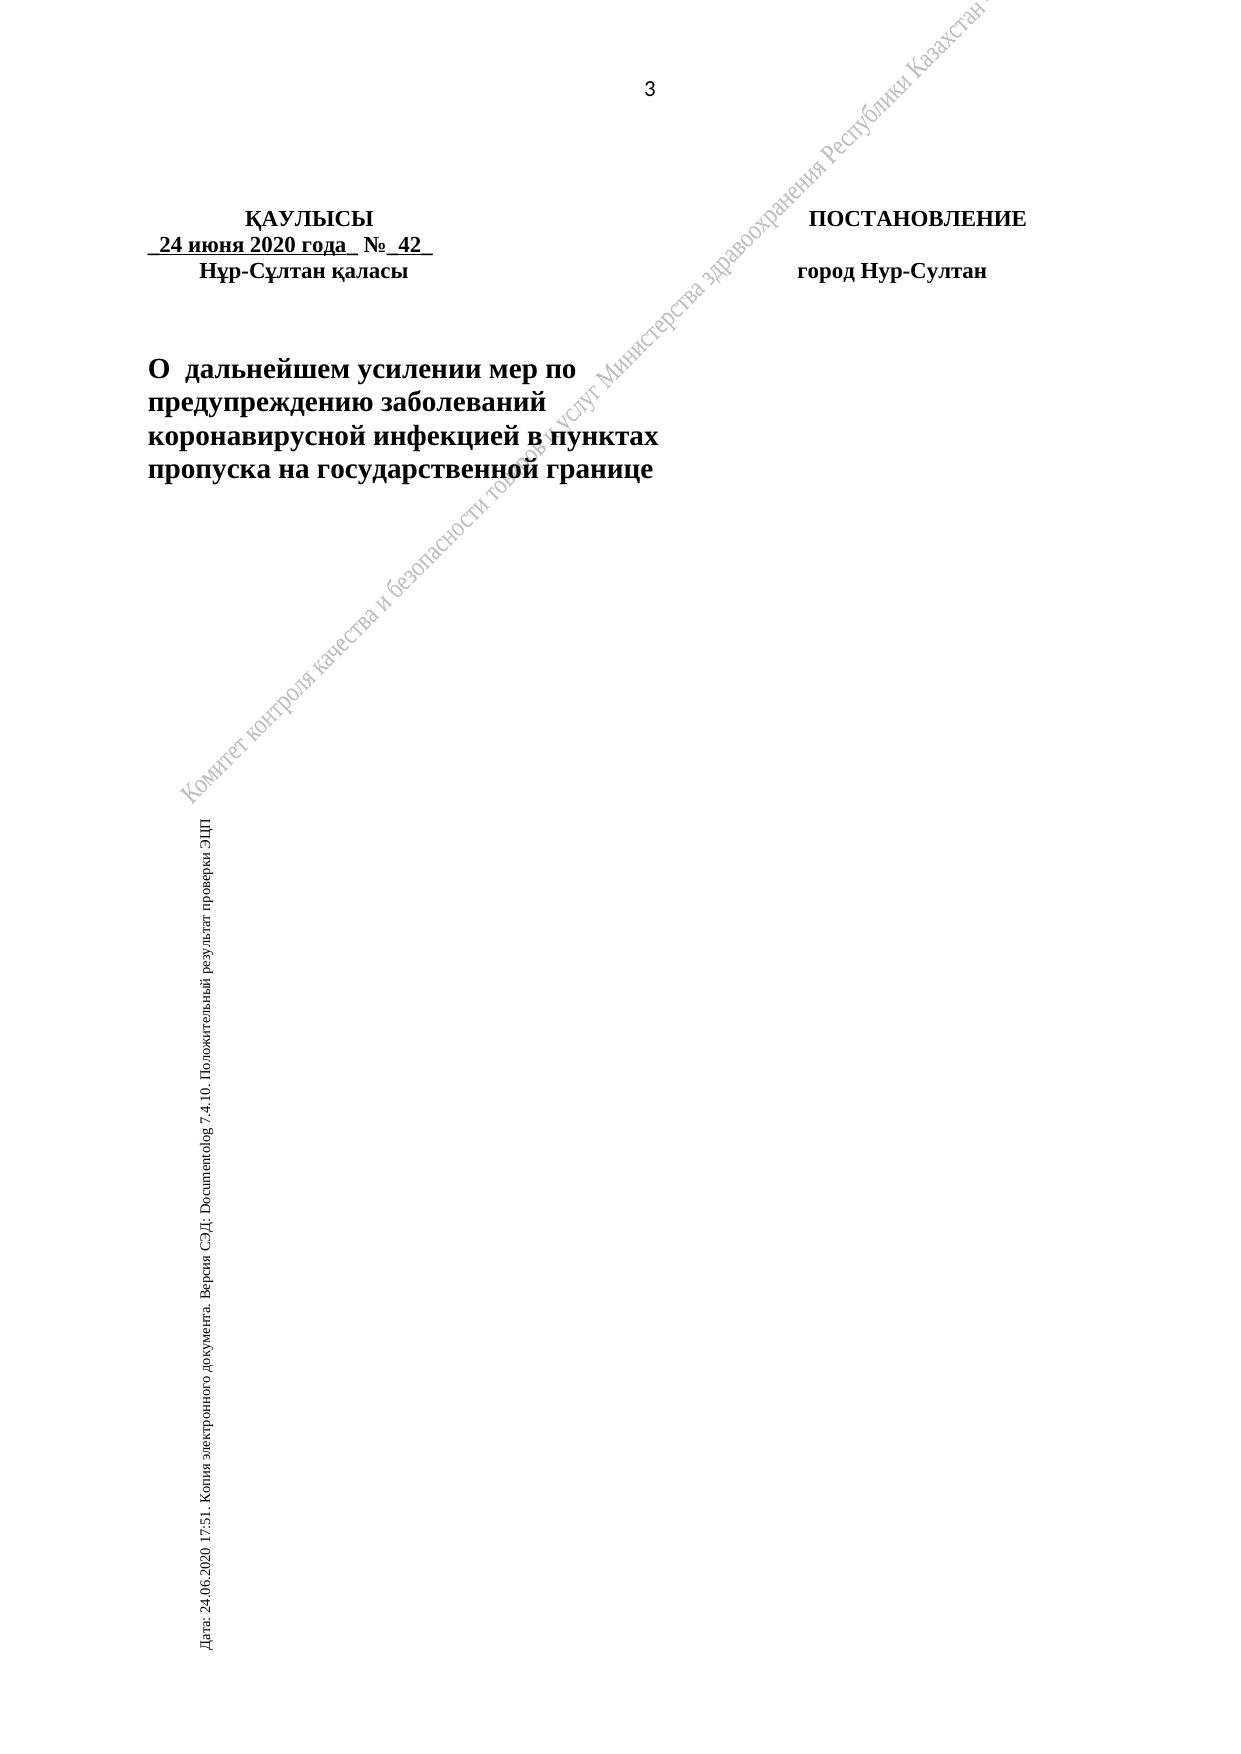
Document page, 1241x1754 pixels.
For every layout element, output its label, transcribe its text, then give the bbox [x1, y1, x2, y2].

text О дальнейшем усилении мер по [148, 351, 1152, 384]
text Нұр-Сұлтан қаласы город Нур-Султан [148, 257, 1152, 284]
text коронавирусной инфекцией в пунктах [148, 418, 1152, 451]
text предупреждению заболеваний [148, 384, 1152, 418]
text ҚАУЛЫСЫ ПОСТАНОВЛЕНИЕ [148, 205, 1152, 231]
text _24 июня 2020 года_ №_42_ [148, 231, 1152, 257]
text пропуска на государственной границе [148, 451, 1152, 485]
